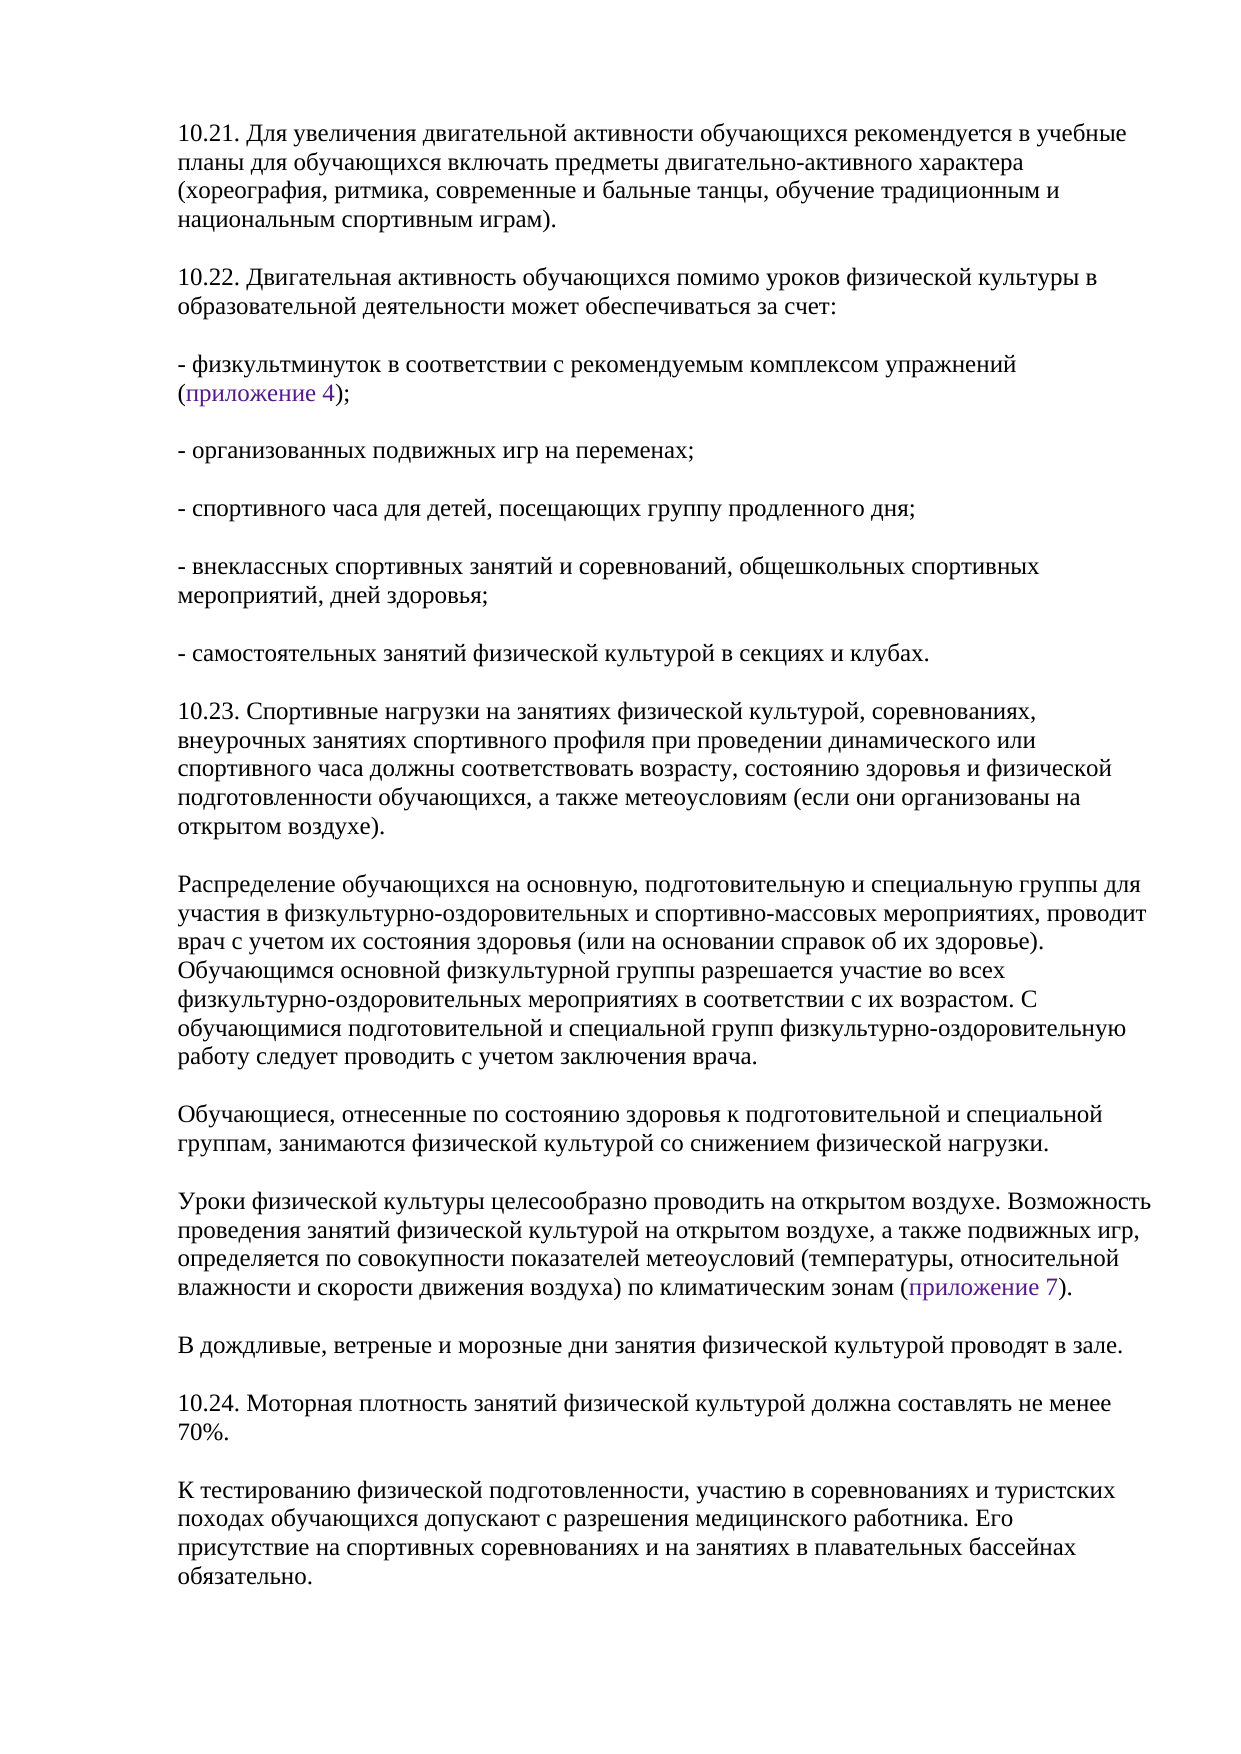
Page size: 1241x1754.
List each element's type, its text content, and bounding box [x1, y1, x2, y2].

text - физкультминуток в соответствии с рекомендуемым комплексом упражнений (приложение 4); [177, 349, 1152, 406]
text 10.22. Двигательная активность обучающихся помимо уроков физической культуры в образовательной деятельности может обеспечиваться за счет: [177, 262, 1152, 320]
text - внеклассных спортивных занятий и соревнований, общешкольных спортивных мероприятий, дней здоровья; [177, 551, 1152, 609]
text 10.21. Для увеличения двигательной активности обучающихся рекомендуется в учебные планы для обучающихся включать предметы двигательно-активного характера (хореография, ритмика, современные и бальные танцы, обучение традиционным и национальным спортивным играм). [177, 118, 1152, 233]
text В дождливые, ветреные и морозные дни занятия физической культурой проводят в зале. [177, 1330, 1152, 1359]
text Распределение обучающихся на основную, подготовительную и специальную группы для участия в физкультурно-оздоровительных и спортивно-массовых мероприятиях, проводит врач с учетом их состояния здоровья (или на основании справок об их здоровье). Обучающимся основной физкультурной группы разрешается участие во всех физкультурно-оздоровительных мероприятиях в соответствии с их возрастом. С обучающимися подготовительной и специальной групп физкультурно-оздоровительную работу следует проводить с учетом заключения врача. [177, 869, 1152, 1070]
text К тестированию физической подготовленности, участию в соревнованиях и туристских походах обучающихся допускают с разрешения медицинского работника. Его присутствие на спортивных соревнованиях и на занятиях в плавательных бассейнах обязательно. [177, 1475, 1152, 1590]
text 10.24. Моторная плотность занятий физической культурой должна составлять не менее 70%. [177, 1388, 1152, 1446]
text - самостоятельных занятий физической культурой в секциях и клубах. [177, 638, 1152, 667]
text - организованных подвижных игр на переменах; [177, 436, 1152, 464]
text Уроки физической культуры целесообразно проводить на открытом воздухе. Возможность проведения занятий физической культурой на открытом воздухе, а также подвижных игр, определяется по совокупности показателей метеоусловий (температуры, относительной влажности и скорости движения воздуха) по климатическим зонам (приложение 7). [177, 1186, 1152, 1301]
text Обучающиеся, отнесенные по состоянию здоровья к подготовительной и специальной группам, занимаются физической культурой со снижением физической нагрузки. [177, 1099, 1152, 1157]
text 10.23. Спортивные нагрузки на занятиях физической культурой, соревнованиях, внеурочных занятиях спортивного профиля при проведении динамического или спортивного часа должны соответствовать возрасту, состоянию здоровья и физической подготовленности обучающихся, а также метеоусловиям (если они организованы на открытом воздухе). [177, 696, 1152, 840]
text - спортивного часа для детей, посещающих группу продленного дня; [177, 493, 1152, 522]
